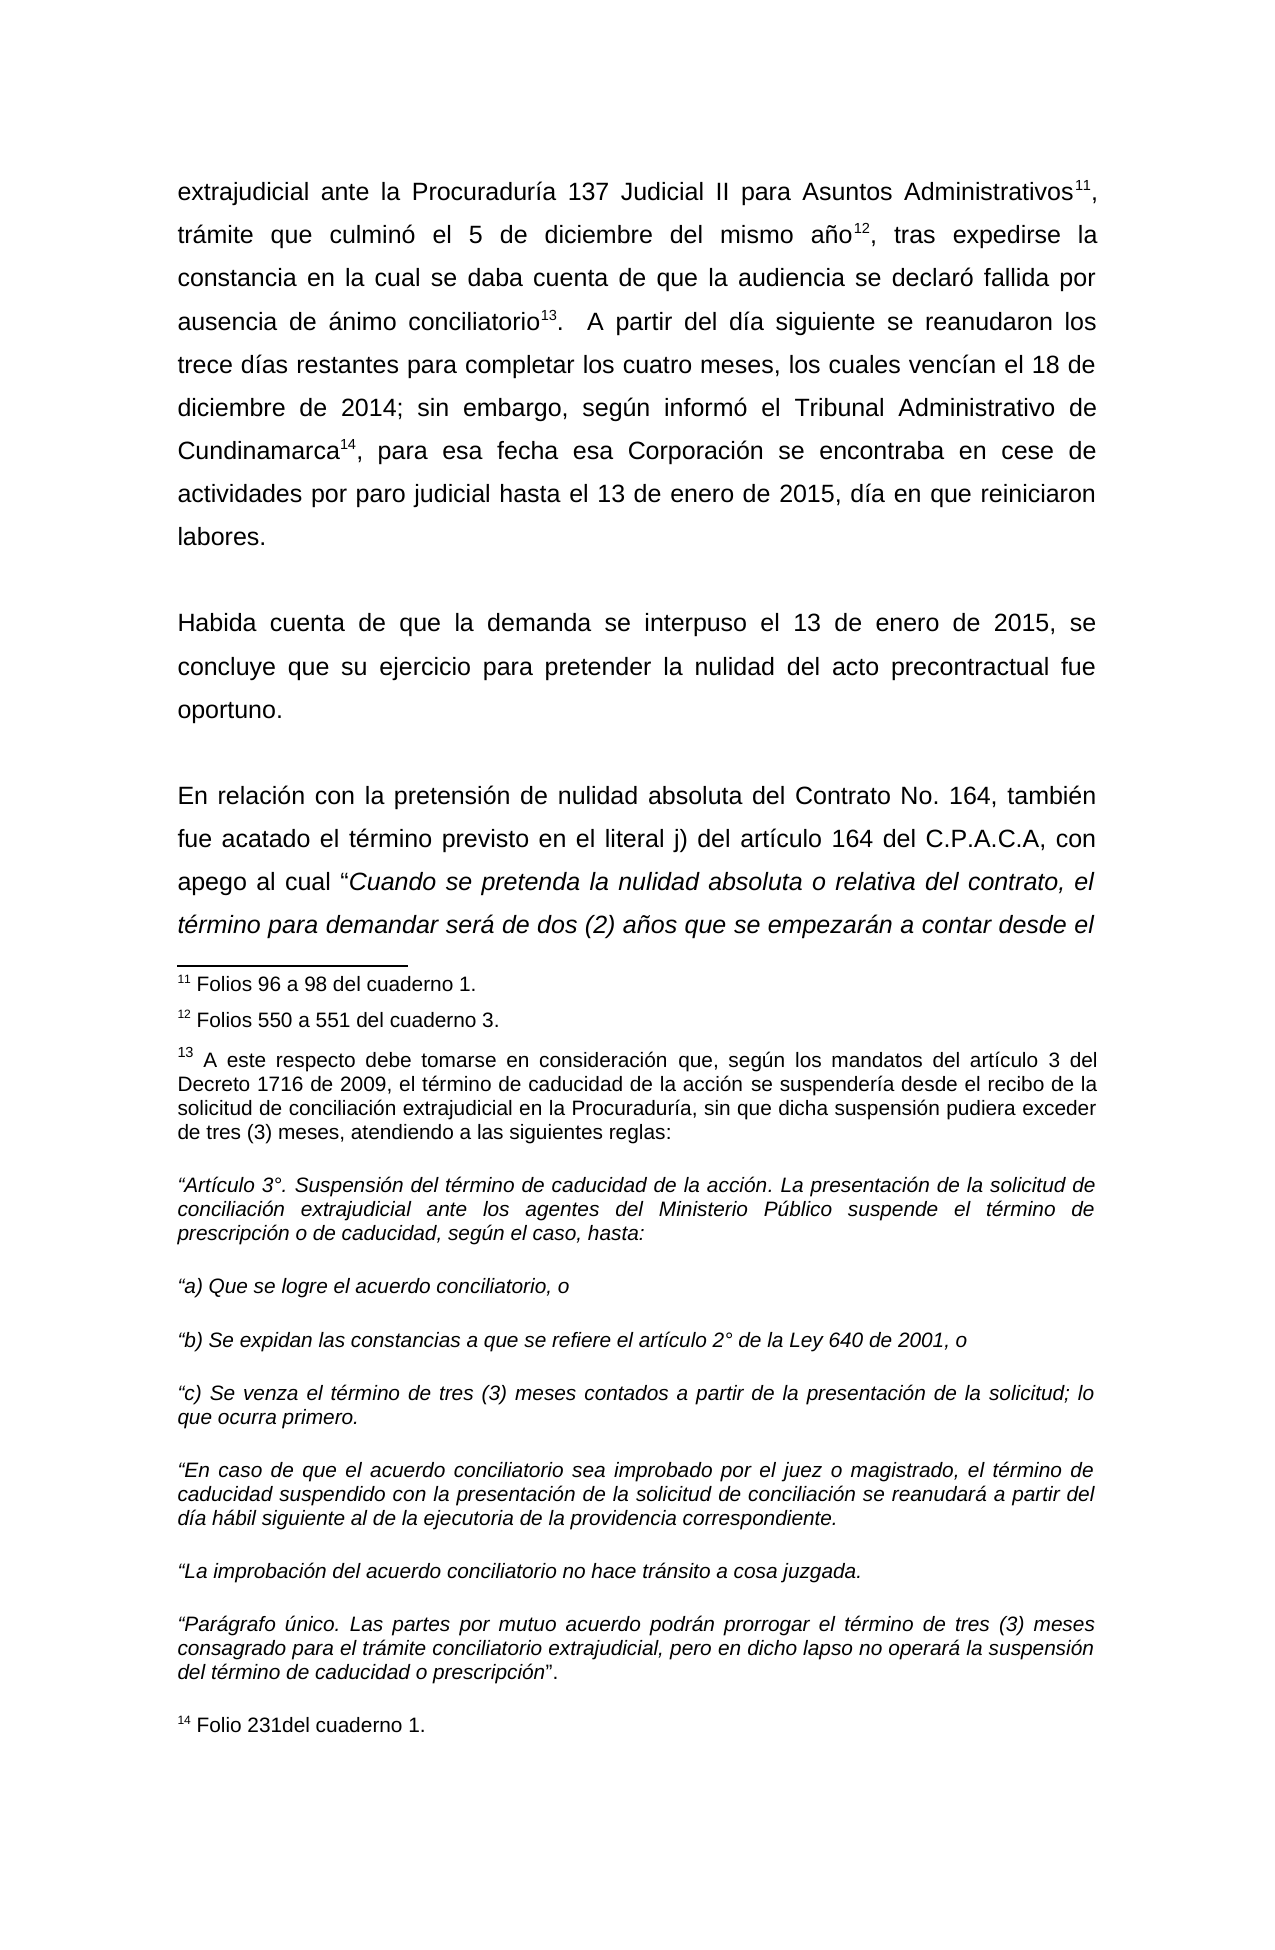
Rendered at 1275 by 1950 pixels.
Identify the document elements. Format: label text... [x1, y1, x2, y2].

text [177, 177, 1098, 551]
text Habida cuenta de que la demanda se interpuso el 13 de enero de 2015, se concluye que su ejercicio para pretender la nulidad del acto precontractual fue oportuno. [177, 608, 1098, 723]
text En relación con la pretensión de nulidad absoluta del Contrato No. 164, también fue acatado el término previsto en el literal j) del artículo 164 del C.P.A.C.A, con apego al cual “Cuando se pretenda la nulidad absoluta o relativa del contrato, el término para demandar será de dos (2) años que se empezarán a contar desde el día siguiente al de su perfeccionamiento…”, toda vez que, para la fecha en que se radicó la demanda, no habían trascurrido los dos años contados desde el día siguiente a su suscripción, lo cual tuvo lugar el 17 de julio de 2014. [177, 781, 1098, 939]
